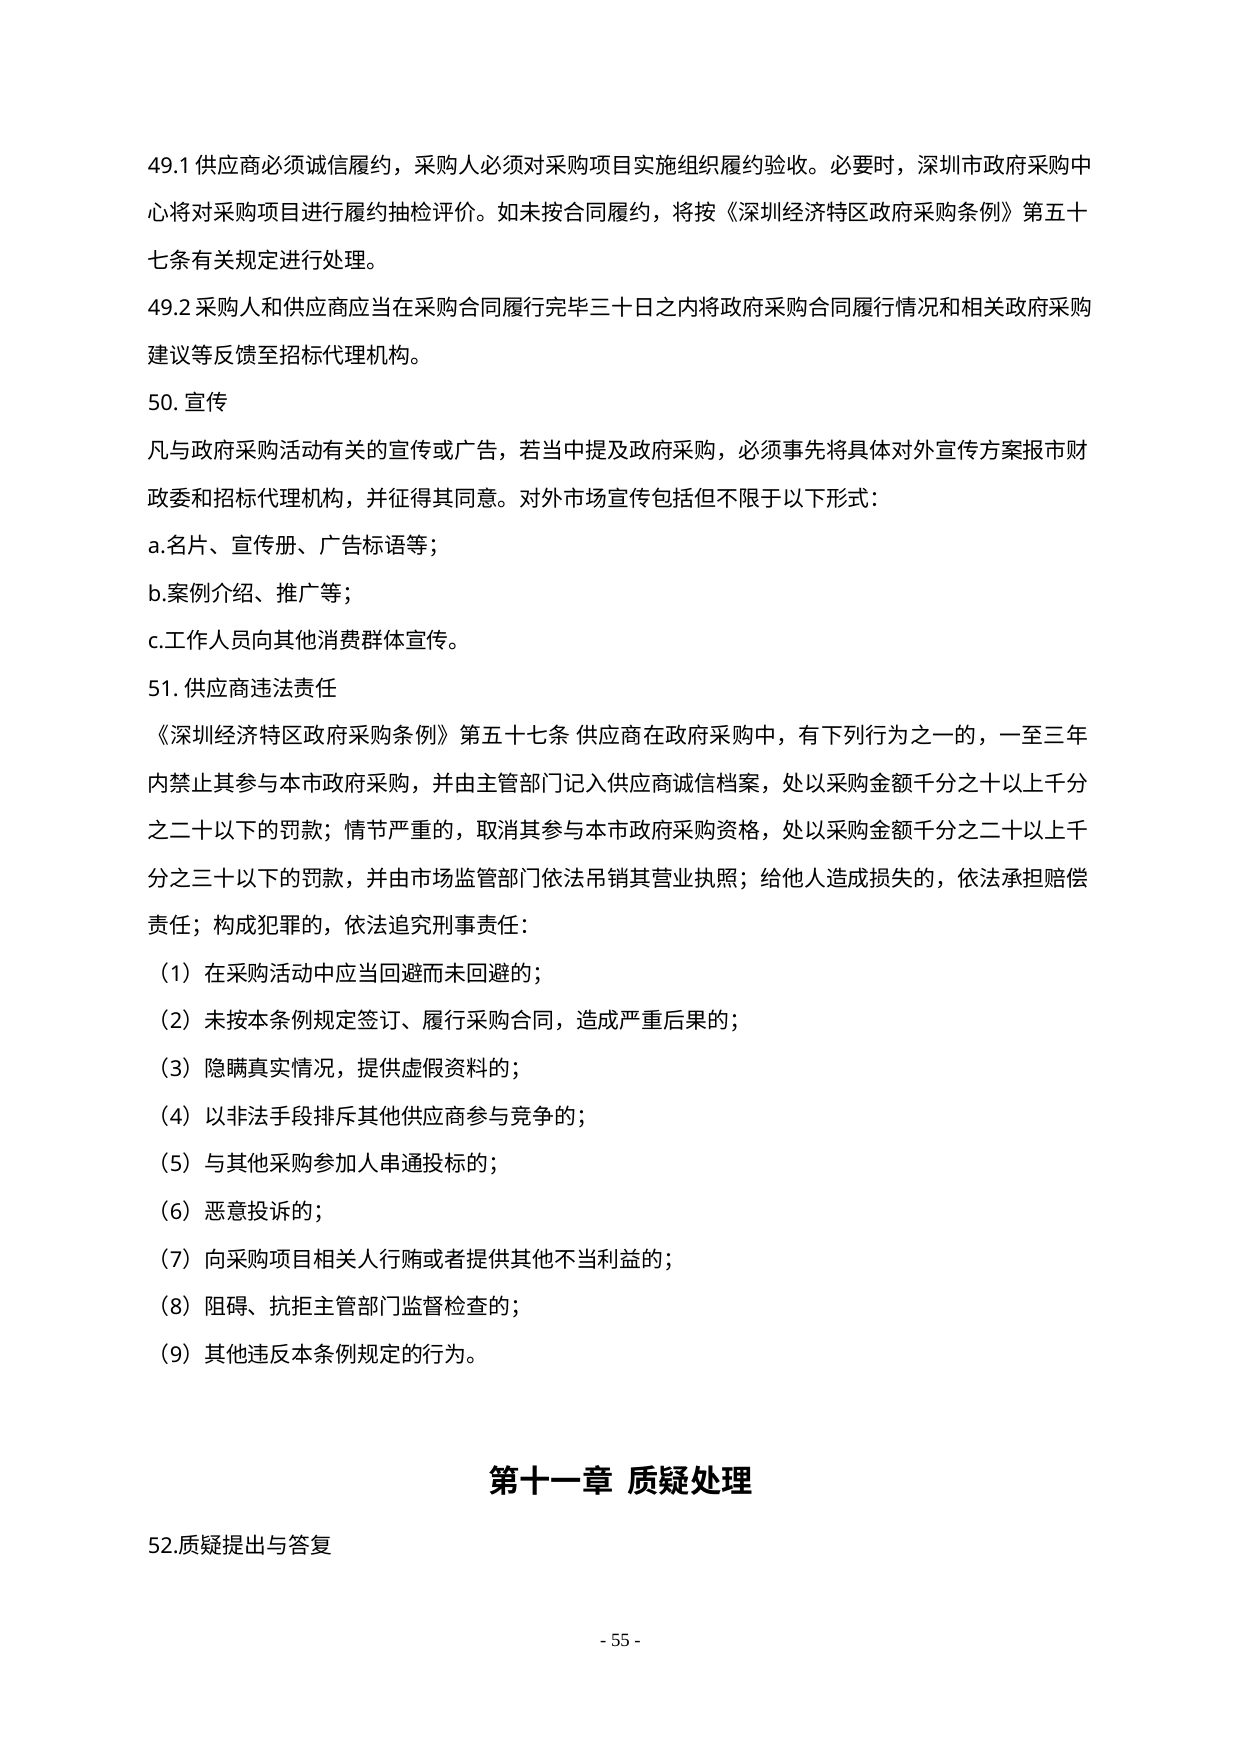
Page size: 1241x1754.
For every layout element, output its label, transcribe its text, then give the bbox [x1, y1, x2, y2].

text 50. 宣传 [148, 385, 1092, 417]
text 52.质疑提出与答复 [148, 1528, 1092, 1560]
subtitle 第十一章 质疑处理 [148, 1456, 1092, 1501]
text （8）阻碍、抗拒主管部门监督检查的； [148, 1289, 1092, 1321]
text （1）在采购活动中应当回避而未回避的； [148, 956, 1092, 988]
text 凡与政府采购活动有关的宣传或广告，若当中提及政府采购，必须事先将具体对外宣传方案报市财政委和招标代理机构，并征得其同意。对外市场宣传包括但不限于以下形式： [148, 433, 1092, 512]
text （7）向采购项目相关人行贿或者提供其他不当利益的； [148, 1242, 1092, 1273]
text a.名片、宣传册、广告标语等； [148, 528, 1092, 560]
text （4）以非法手段排斥其他供应商参与竞争的； [148, 1099, 1092, 1131]
text （6）恶意投诉的； [148, 1194, 1092, 1226]
text 49.2采购人和供应商应当在采购合同履行完毕三十日之内将政府采购合同履行情况和相关政府采购建议等反馈至招标代理机构。 [148, 290, 1092, 369]
text 49.1供应商必须诚信履约，采购人必须对采购项目实施组织履约验收。必要时，深圳市政府采购中心将对采购项目进行履约抽检评价。如未按合同履约，将按《深圳经济特区政府采购条例》第五十七条有关规定进行处理。 [148, 148, 1092, 274]
text 《深圳经济特区政府采购条例》第五十七条 供应商在政府采购中，有下列行为之一的，一至三年内禁止其参与本市政府采购，并由主管部门记入供应商诚信档案，处以采购金额千分之十以上千分之二十以下的罚款；情节严重的，取消其参与本市政府采购资格，处以采购金额千分之二十以上千分之三十以下的罚款，并由市场监管部门依法吊销其营业执照；给他人造成损失的，依法承担赔偿责任；构成犯罪的，依法追究刑事责任： [148, 718, 1092, 940]
text c.工作人员向其他消费群体宣传。 [148, 623, 1092, 655]
text （5）与其他采购参加人串通投标的； [148, 1146, 1092, 1178]
text b.案例介绍、推广等； [148, 576, 1092, 607]
text （2）未按本条例规定签订、履行采购合同，造成严重后果的； [148, 1003, 1092, 1035]
text （9）其他违反本条例规定的行为。 [148, 1337, 1092, 1368]
text （3）隐瞒真实情况，提供虚假资料的； [148, 1051, 1092, 1083]
text 51. 供应商违法责任 [148, 671, 1092, 703]
